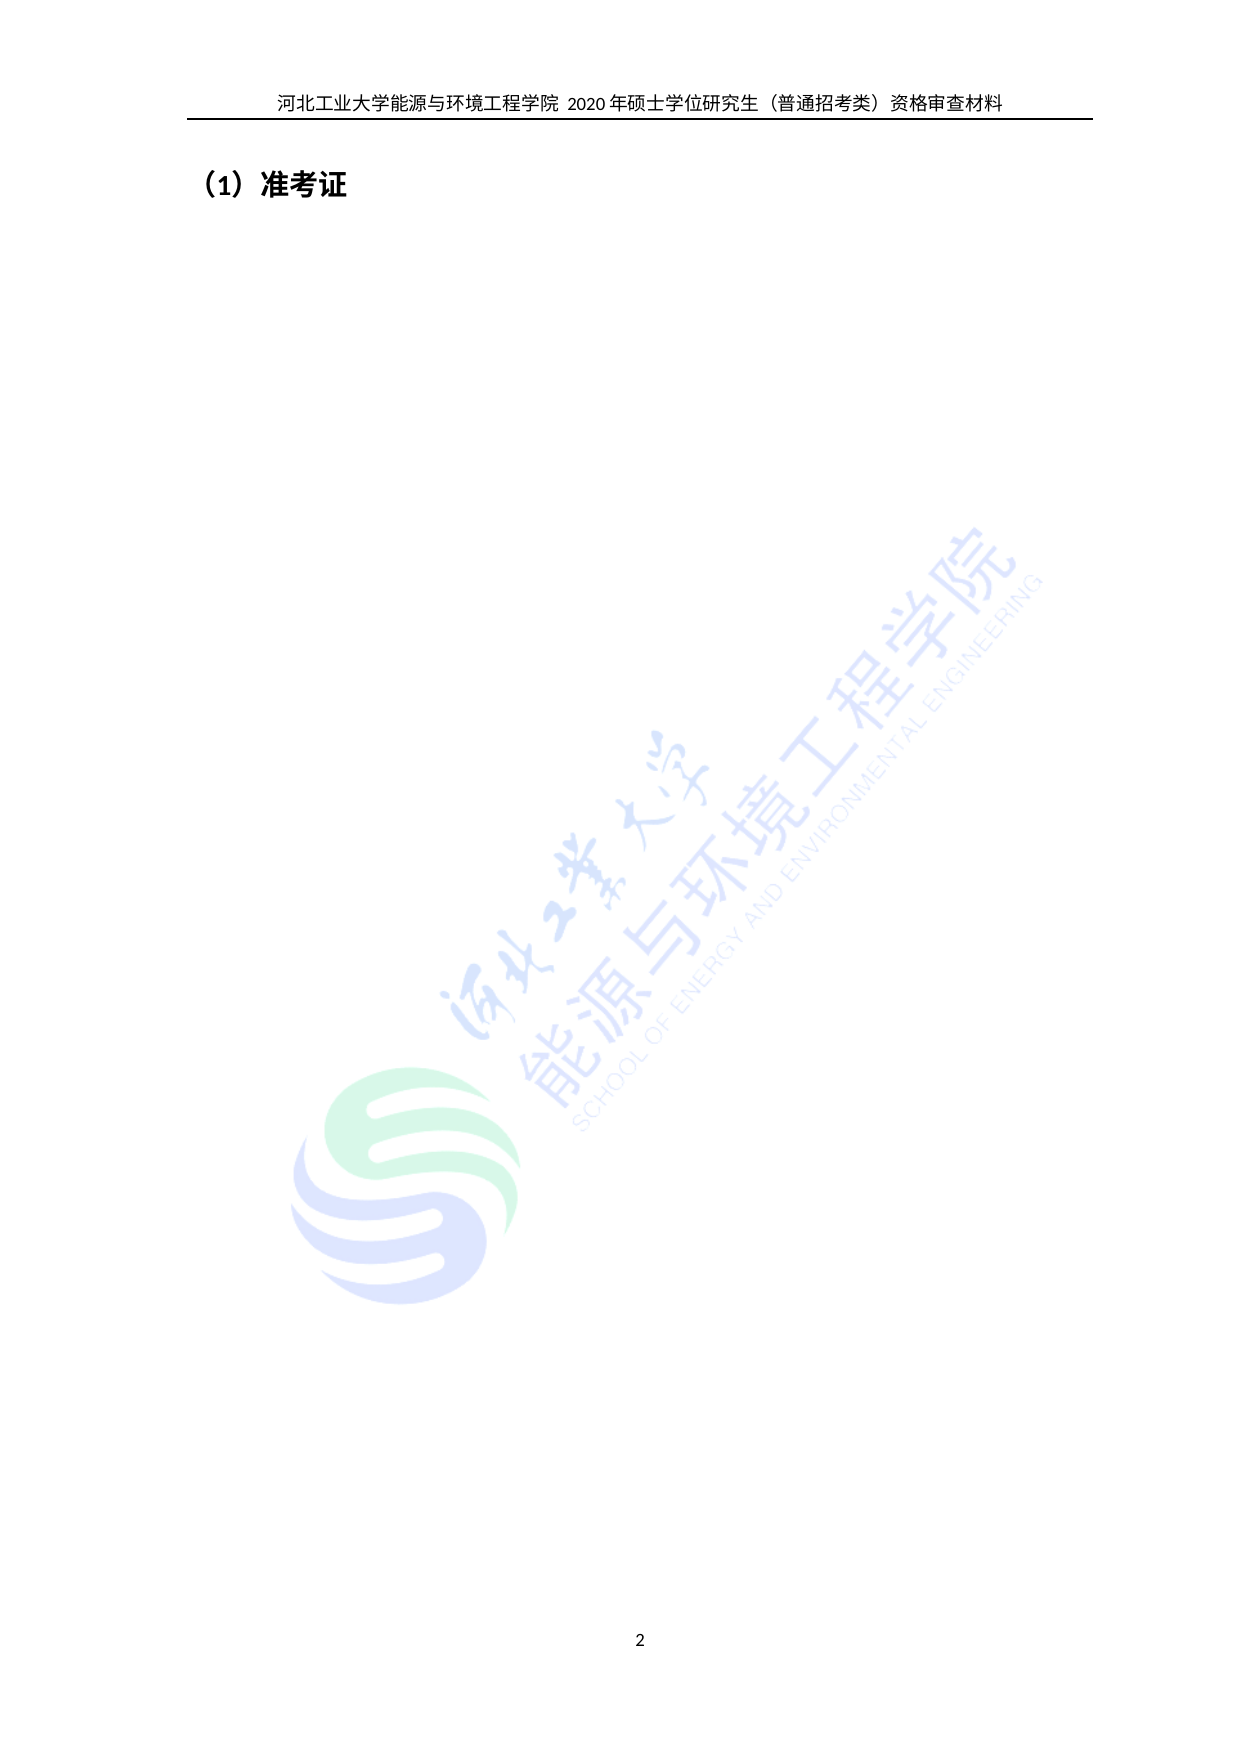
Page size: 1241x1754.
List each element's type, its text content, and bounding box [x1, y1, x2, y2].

text （1）准考证 [187, 162, 1093, 204]
